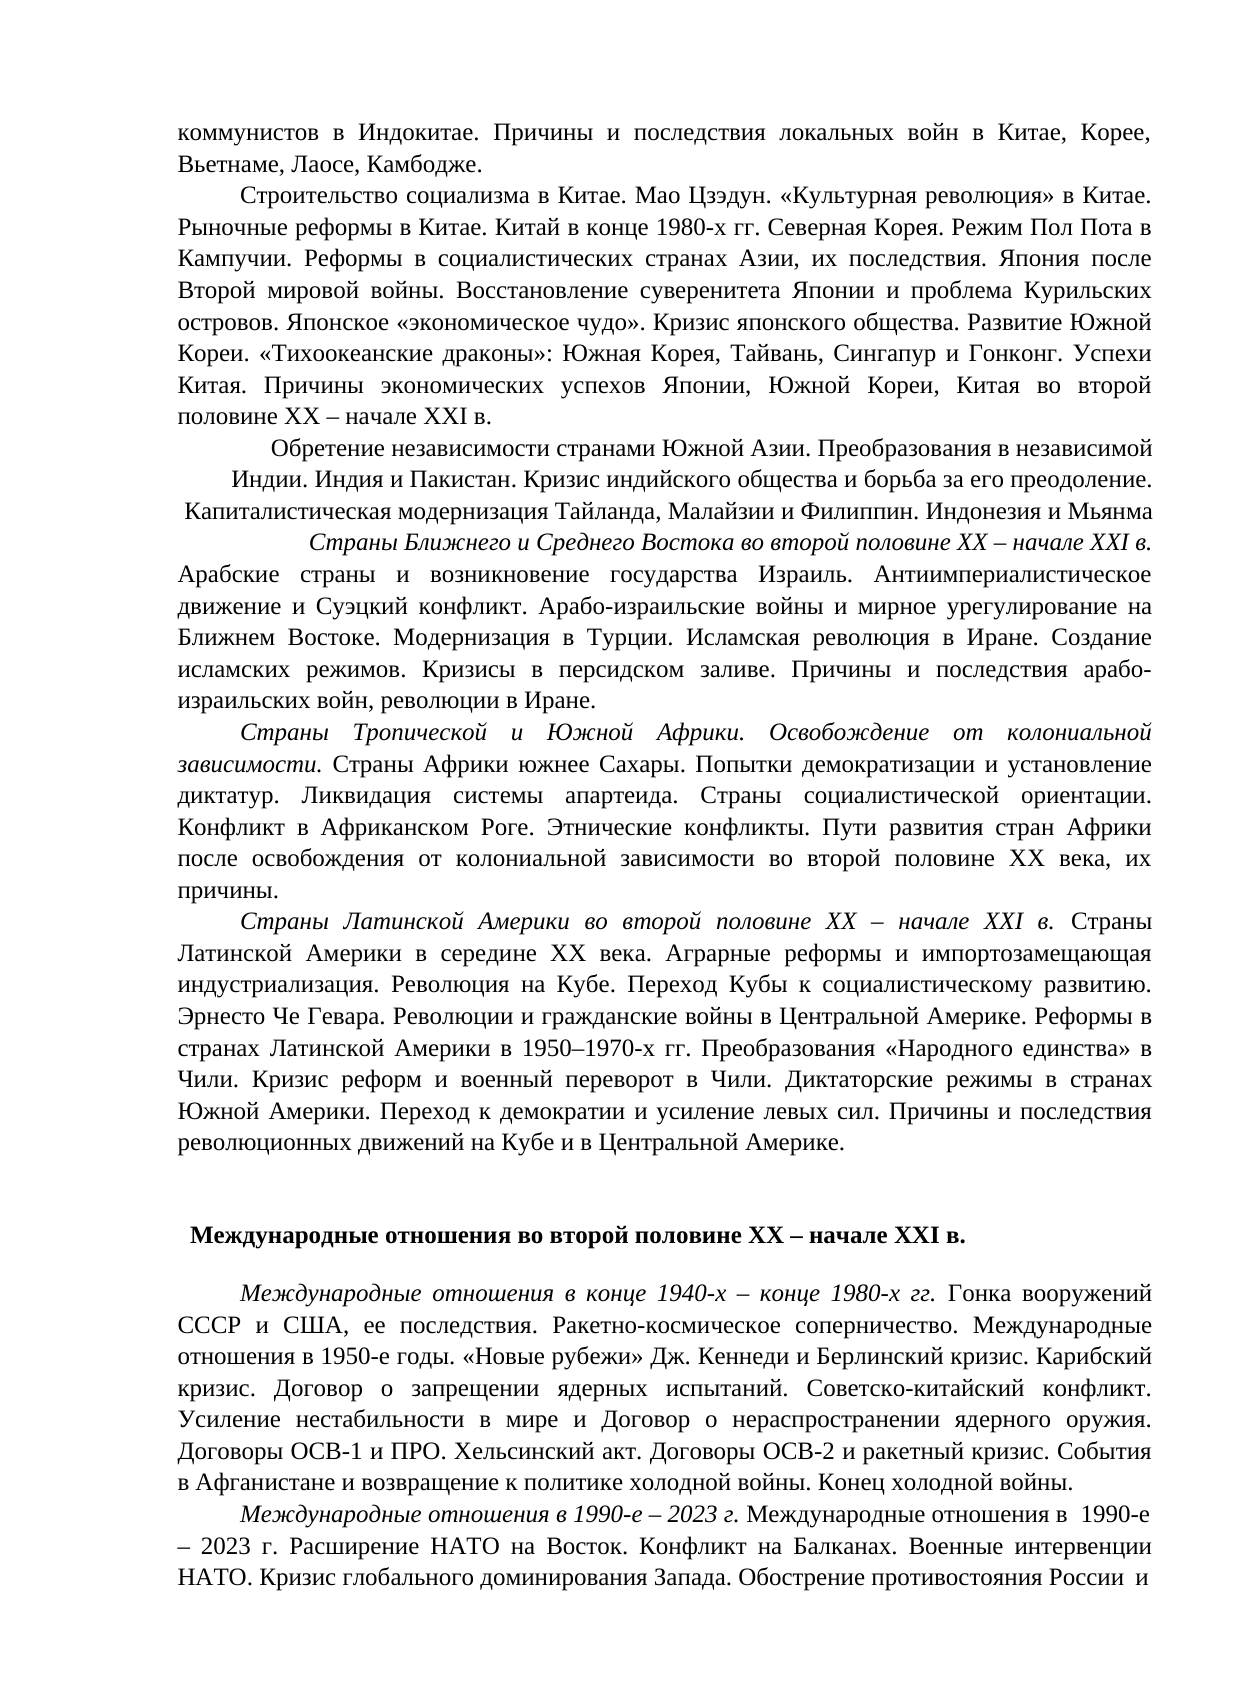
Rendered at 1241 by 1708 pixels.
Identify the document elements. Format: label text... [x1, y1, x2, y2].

subtitle Международные отношения во второй половине ХХ – начале ХХI в. [190, 1220, 1221, 1249]
text Международные отношения в 1990-е – 2023 г. Международные отношения в 1990-е [240, 1499, 1221, 1528]
text Международные отношения в конце 1940-х – конце 1980-х гг. Гонка вооружений СССР и США, ее последствия. Ракетно-космическое соперничество. Международные отношения в 1950-е годы. «Новые рубежи» Дж. Кеннеди и Берлинский кризис. Карибский кризис. Договор о запрещении ядерных испытаний. Советско-китайский конфликт. Усиление нестабильности в мире и Договор о нераспространении ядерного оружия. Договоры ОСВ-1 и ПРО. Хельсинский акт. Договоры ОСВ-2 и ракетный кризис. События в Афганистане и возвращение к политике холодной войны. Конец холодной войны. [177, 1278, 1152, 1496]
text Строительство социализма в Китае. Мао Цзэдун. «Культурная революция» в Китае. Рыночные реформы в Китае. Китай в конце 1980-х гг. Северная Корея. Режим Пол Пота в Кампучии. Реформы в социалистических странах Азии, их последствия. Япония после Второй мировой войны. Восстановление суверенитета Японии и проблема Курильских островов. Японское «экономическое чудо». Кризис японского общества. Развитие Южной Кореи. «Тихоокеанские драконы»: Южная Корея, Тайвань, Сингапур и Гонконг. Успехи Китая. Причины экономических успехов Японии, Южной Кореи, Китая во второй половине ХХ – начале ХХI в. [177, 180, 1152, 430]
text коммунистов в Индокитае. Причины и последствия локальных войн в Китае, Корее, Вьетнаме, Лаосе, Камбодже. [177, 117, 1151, 177]
text – 2023 г. Расширение НАТО на Восток. Конфликт на Балканах. Военные интервенции НАТО. Кризис глобального доминирования Запада. Обострение противостояния России и [177, 1531, 1152, 1591]
text Арабские страны и возникновение государства Израиль. Антиимпериалистическое движение и Суэцкий конфликт. Арабо-израильские войны и мирное урегулирование на Ближнем Востоке. Модернизация в Турции. Исламская революция в Иране. Создание исламских режимов. Кризисы в персидском заливе. Причины и последствия арабо- израильских войн, революции в Иране. [177, 559, 1152, 714]
text Страны Тропической и Южной Африки. Освобождение от колониальной зависимости. Страны Африки южнее Сахары. Попытки демократизации и установление диктатур. Ликвидация системы апартеида. Страны социалистической ориентации. Конфликт в Африканском Роге. Этнические конфликты. Пути развития стран Африки после освобождения от колониальной зависимости во второй половине ХХ века, их причины. [177, 717, 1152, 904]
text Страны Латинской Америки во второй половине ХХ – начале ХХI в. Страны Латинской Америки в середине ХХ века. Аграрные реформы и импортозамещающая индустриализация. Революция на Кубе. Переход Кубы к социалистическому развитию. Эрнесто Че Гевара. Революции и гражданские войны в Центральной Америке. Реформы в странах Латинской Америки в 1950–1970-х гг. Преобразования «Народного единства» в Чили. Кризис реформ и военный переворот в Чили. Диктаторские режимы в странах Южной Америки. Переход к демократии и усиление левых сил. Причины и последствия революционных движений на Кубе и в Центральной Америке. [177, 906, 1152, 1156]
text Обретение независимости странами Южной Азии. Преобразования в независимой Индии. Индия и Пакистан. Кризис индийского общества и борьба за его преодоление. Капиталистическая модернизация Тайланда, Малайзии и Филиппин. Индонезия и Мьянма Страны Ближнего и Среднего Востока во второй половине ХХ – начале ХХI в. [177, 433, 1152, 556]
